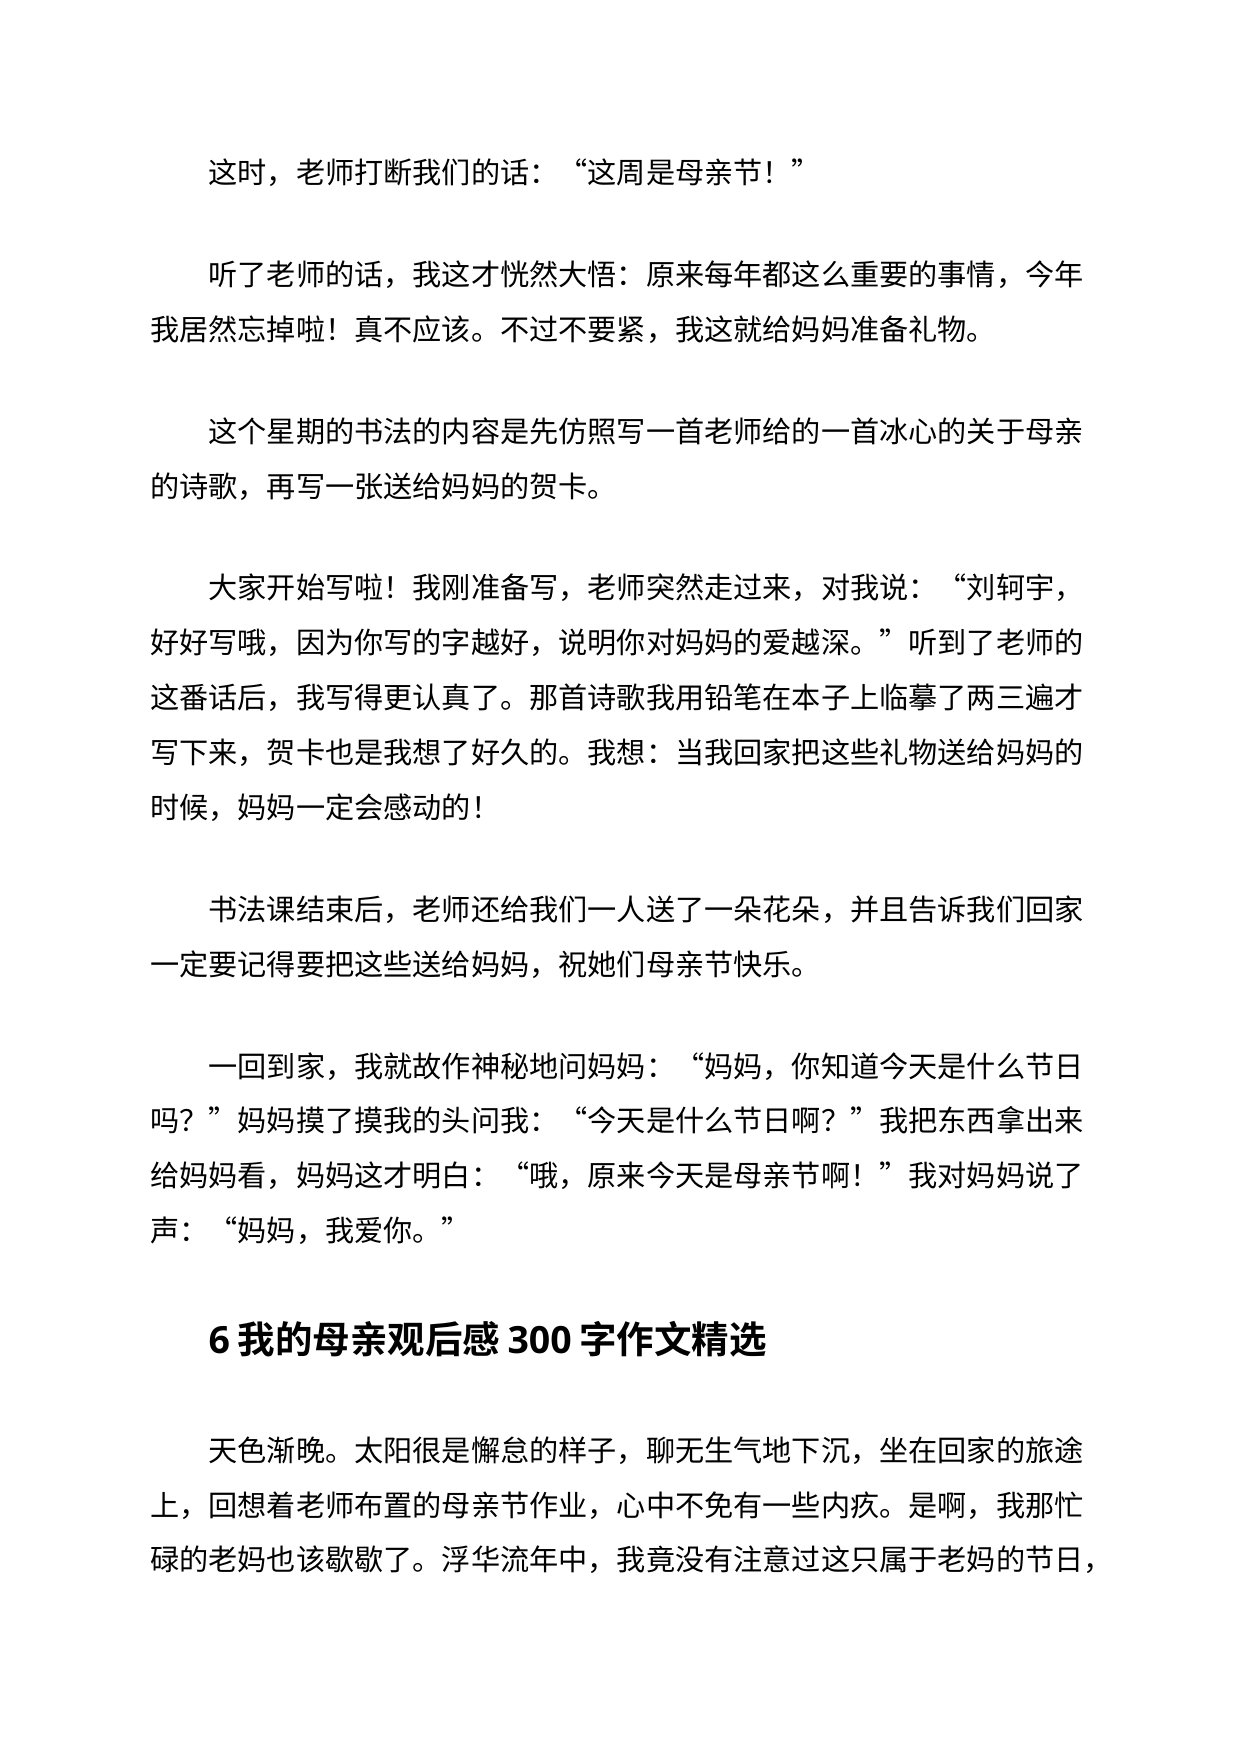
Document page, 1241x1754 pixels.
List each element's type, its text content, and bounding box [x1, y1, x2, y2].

text 6我的母亲观后感300字作文精选 [150, 1309, 1090, 1364]
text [150, 1427, 1090, 1579]
text 听了老师的话，我这才恍然大悟：原来每年都这么重要的事情，今年我居然忘掉啦！真不应该。不过不要紧，我这就给妈妈准备礼物。 [150, 252, 1090, 349]
text 这个星期的书法的内容是先仿照写一首老师给的一首冰心的关于母亲的诗歌，再写一张送给妈妈的贺卡。 [150, 408, 1090, 506]
text 一回到家，我就故作神秘地问妈妈：“妈妈，你知道今天是什么节日吗？”妈妈摸了摸我的头问我：“今天是什么节日啊？”我把东西拿出来给妈妈看，妈妈这才明白：“哦，原来今天是母亲节啊！”我对妈妈说了声：“妈妈，我爱你。” [150, 1043, 1090, 1250]
text 大家开始写啦！我刚准备写，老师突然走过来，对我说：“刘轲宇，好好写哦，因为你写的字越好，说明你对妈妈的爱越深。”听到了老师的这番话后，我写得更认真了。那首诗歌我用铅笔在本子上临摹了两三遍才写下来，贺卡也是我想了好久的。我想：当我回家把这些礼物送给妈妈的时候，妈妈一定会感动的！ [150, 565, 1090, 827]
text 这时，老师打断我们的话：“这周是母亲节！” [150, 150, 1090, 192]
text 书法课结束后，老师还给我们一人送了一朵花朵，并且告诉我们回家一定要记得要把这些送给妈妈，祝她们母亲节快乐。 [150, 886, 1090, 984]
